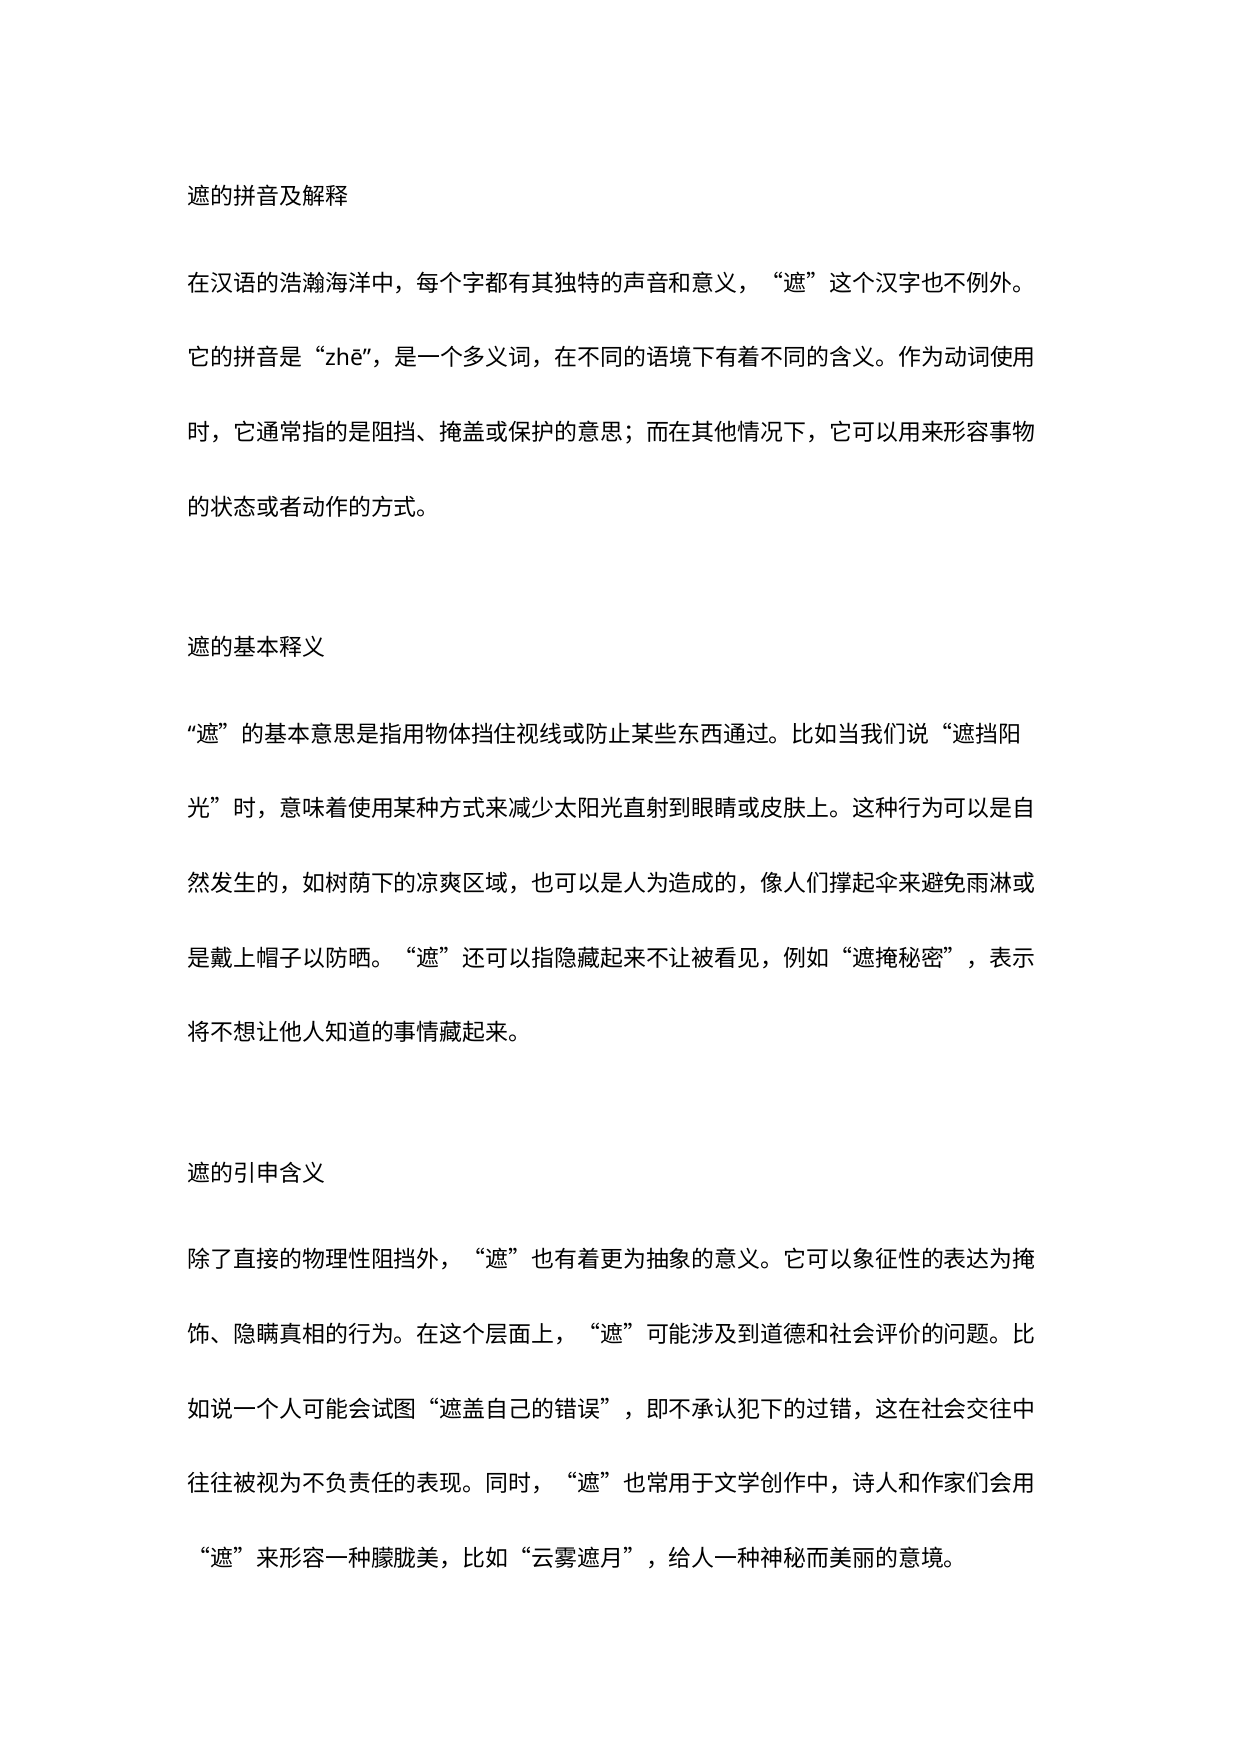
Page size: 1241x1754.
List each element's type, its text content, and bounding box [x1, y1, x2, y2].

text 在汉语的浩瀚海洋中，每个字都有其独特的声音和意义，“遮”这个汉字也不例外。它的拼音是“zhē”，是一个多义词，在不同的语境下有着不同的含义。作为动词使用时，它通常指的是阻挡、掩盖或保护的意思；而在其他情况下，它可以用来形容事物的状态或者动作的方式。 [187, 248, 1053, 538]
text 遮的引申含义 [187, 1139, 1053, 1204]
text 遮的拼音及解释 [187, 162, 1053, 227]
text 除了直接的物理性阻挡外，“遮”也有着更为抽象的意义。它可以象征性的表达为掩饰、隐瞒真相的行为。在这个层面上，“遮”可能涉及到道德和社会评价的问题。比如说一个人可能会试图“遮盖自己的错误”，即不承认犯下的过错，这在社会交往中往往被视为不负责任的表现。同时，“遮”也常用于文学创作中，诗人和作家们会用“遮”来形容一种朦胧美，比如“云雾遮月”，给人一种神秘而美丽的意境。 [187, 1225, 1053, 1589]
text 遮的基本释义 [187, 613, 1053, 678]
text “遮”的基本意思是指用物体挡住视线或防止某些东西通过。比如当我们说“遮挡阳光”时，意味着使用某种方式来减少太阳光直射到眼睛或皮肤上。这种行为可以是自然发生的，如树荫下的凉爽区域，也可以是人为造成的，像人们撑起伞来避免雨淋或是戴上帽子以防晒。“遮”还可以指隐藏起来不让被看见，例如“遮掩秘密”，表示将不想让他人知道的事情藏起来。 [187, 699, 1053, 1063]
